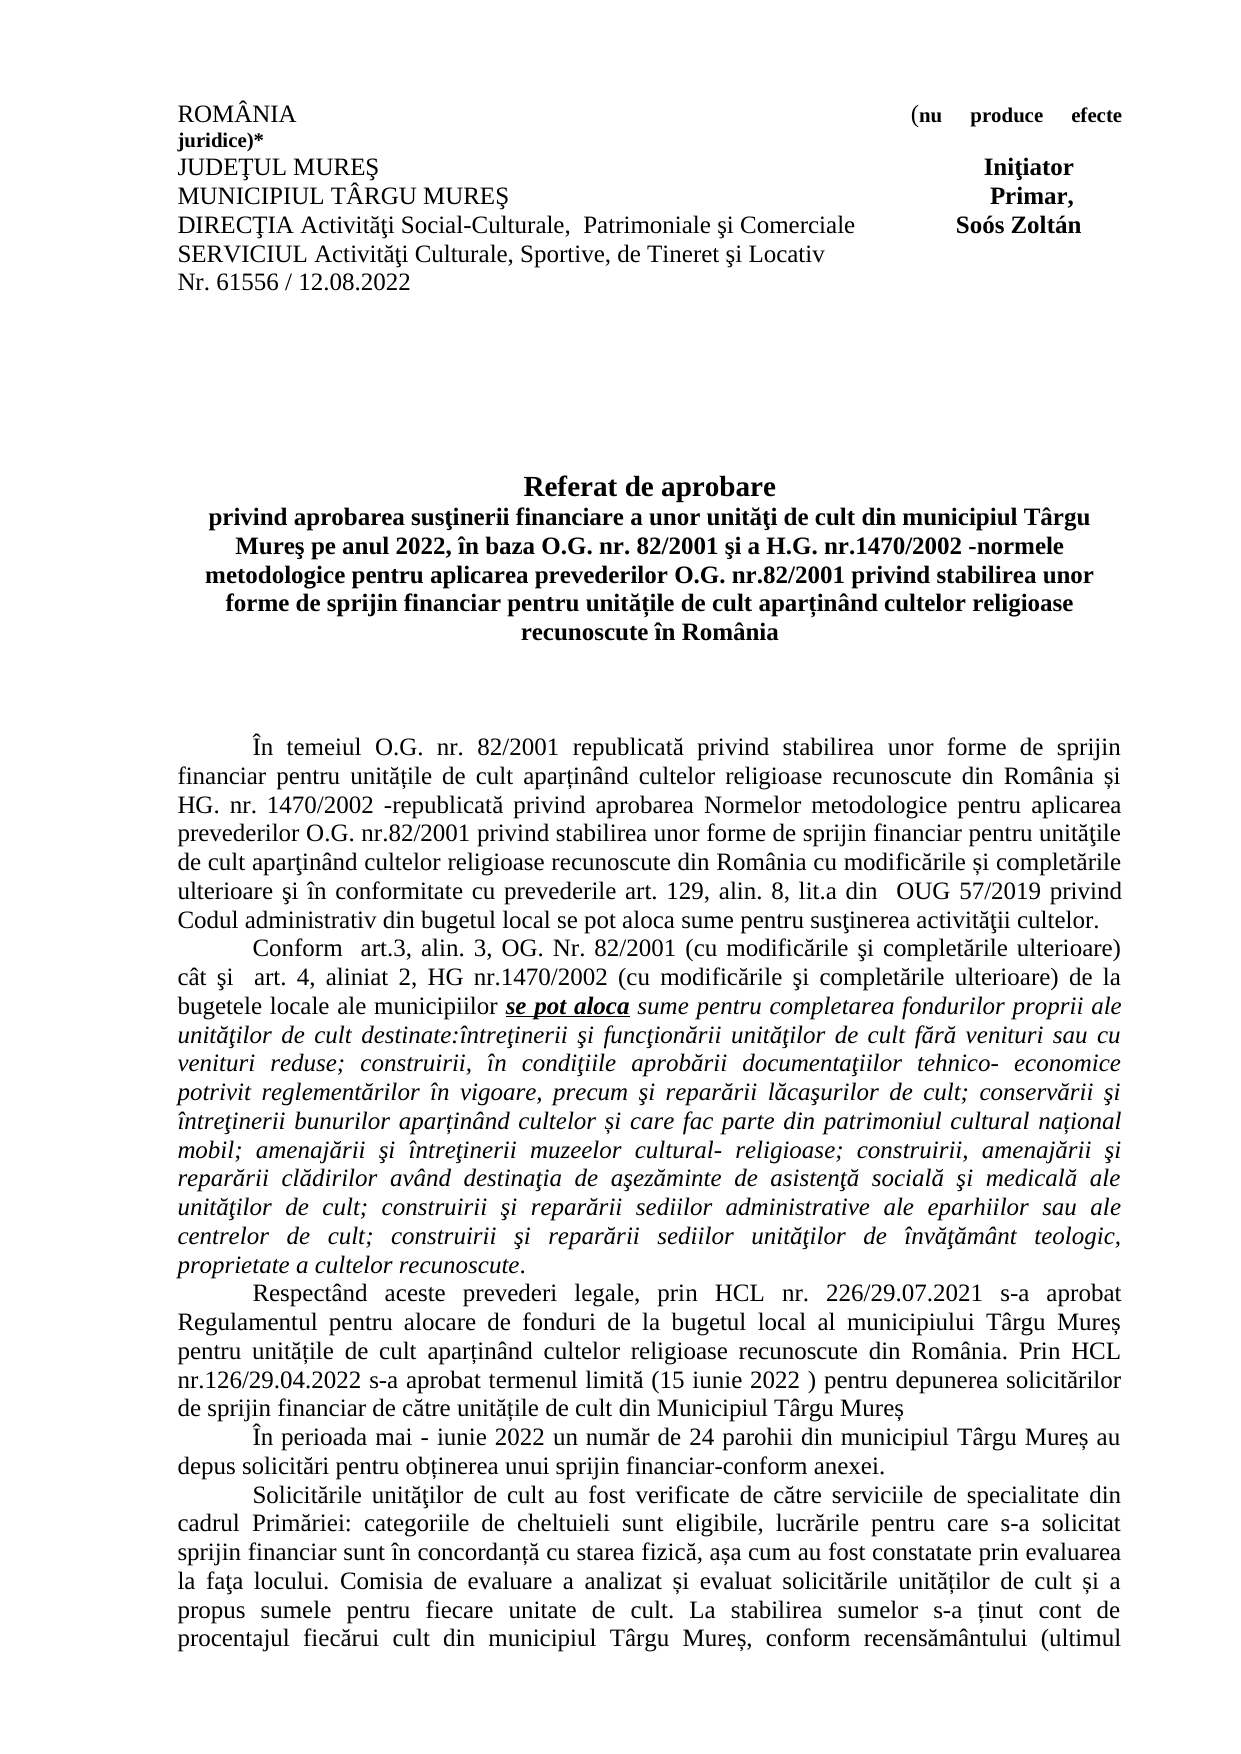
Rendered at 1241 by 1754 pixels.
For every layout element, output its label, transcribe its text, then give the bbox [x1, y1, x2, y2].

text În temeiul O.G. nr. 82/2001 republicată privind stabilirea unor forme de sprijin financiar pentru unitățile de cult aparținând cultelor religioase recunoscute din România și HG. nr. 1470/2002 -republicată privind aprobarea Normelor metodologice pentru aplicarea prevederilor O.G. nr.82/2001 privind stabilirea unor forme de sprijin financiar pentru unităţile de cult aparţinând cultelor religioase recunoscute din România cu modificările și completările ulterioare şi în conformitate cu prevederile art. 129, alin. 8, lit.a din OUG 57/2019 privind Codul administrativ din bugetul local se pot aloca sume pentru susţinerea activităţii cultelor. [177, 732, 1122, 933]
text privind aprobarea susţinerii financiare a unor unităţi de cult din municipiul Târgu Mureş pe anul 2022, în baza O.G. nr. 82/2001 şi a H.G. nr.1470/2002 -normele metodologice pentru aplicarea prevederilor O.G. nr.82/2001 privind stabilirea unor forme de sprijin financiar pentru unitățile de cult aparținând cultelor religioase recunoscute în România [177, 502, 1122, 646]
subtitle Referat de aprobare [177, 469, 1122, 502]
text MUNICIPIUL TÂRGU MUREŞ Primar, [177, 181, 1122, 210]
text JUDEŢUL MUREŞ Iniţiator [177, 152, 1122, 181]
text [177, 1480, 1122, 1652]
text În perioada mai - iunie 2022 un număr de 24 parohii din municipiul Târgu Mureș au depus solicitări pentru obținerea unui sprijin financiar-conform anexei. [177, 1422, 1122, 1480]
text Nr. 61556 / 12.08.2022 [177, 267, 1122, 296]
text SERVICIUL Activităţi Culturale, Sportive, de Tineret şi Locativ [177, 239, 1122, 267]
subtitle ROMÂNIA (nu produce efecte juridice)* [177, 99, 1122, 152]
text DIRECŢIA Activităţi Social-Culturale, Patrimoniale şi Comerciale Soós Zoltán [177, 210, 1122, 239]
text Conform art.3, alin. 3, OG. Nr. 82/2001 (cu modificările şi completările ulterioare) cât şi art. 4, aliniat 2, HG nr.1470/2002 (cu modificările şi completările ulterioare) de la bugetele locale ale municipiilor se pot aloca sume pentru completarea fondurilor proprii ale unităţilor de cult destinate:întreţinerii şi funcţionării unităţilor de cult fără venituri sau cu venituri reduse; construirii, în condiţiile aprobării documentaţiilor tehnico- economice potrivit reglementărilor în vigoare, precum şi reparării lăcaşurilor de cult; conservării şi întreţinerii bunurilor aparținând cultelor și care fac parte din patrimoniul cultural național mobil; amenajării şi întreţinerii muzeelor cultural- religioase; construirii, amenajării şi reparării clădirilor având destinaţia de aşezăminte de asistenţă socială şi medicală ale unităţilor de cult; construirii şi reparării sediilor administrative ale eparhiilor sau ale centrelor de cult; construirii şi reparării sediilor unităţilor de învăţământ teologic, proprietate a cultelor recunoscute. [177, 933, 1122, 1278]
text Respectând aceste prevederi legale, prin HCL nr. 226/29.07.2021 s-a aprobat Regulamentul pentru alocare de fonduri de la bugetul local al municipiului Târgu Mureș pentru unitățile de cult aparținând cultelor religioase recunoscute din România. Prin HCL nr.126/29.04.2022 s-a aprobat termenul limită (15 iunie 2022 ) pentru depunerea solicitărilor de sprijin financiar de către unitățile de cult din Municipiul Târgu Mureș [177, 1278, 1122, 1422]
